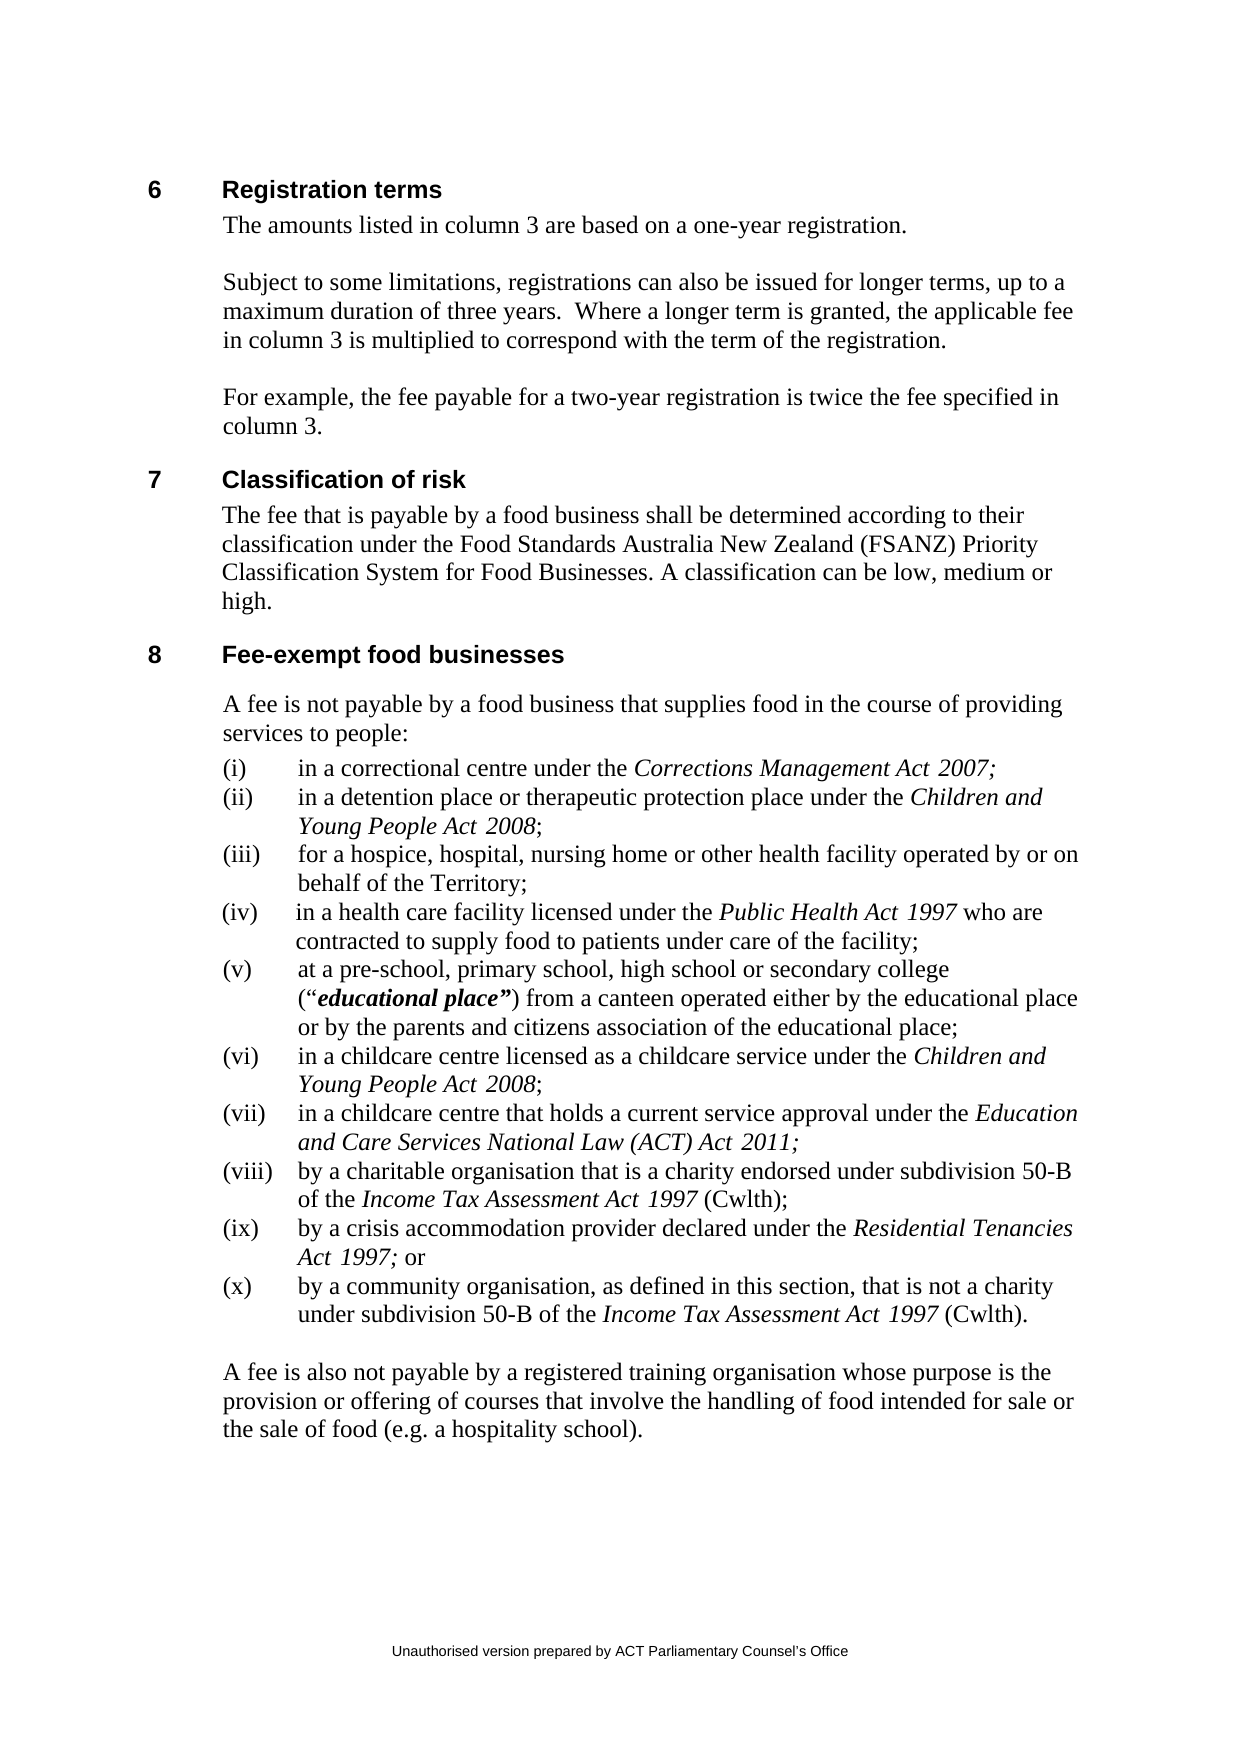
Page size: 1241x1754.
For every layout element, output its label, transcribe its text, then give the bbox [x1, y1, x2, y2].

text The fee that is payable by a food business shall be determined according to their classification under the Food Standards Australia New Zealand (FSANZ) Priority Classification System for Food Businesses. A classification can be low, medium or high. [222, 500, 1092, 615]
list by a crisis accommodation provider declared under the Residential Tenancies Act 1997; or [223, 1213, 1092, 1271]
text The amounts listed in column 3 are based on a one-year registration. Subject to some limitations, registrations can also be issued for longer terms, up to a maximum duration of three years. Where a longer term is granted, the applicable fee in column 3 is multiplied to correspond with the term of the registration. For example, the fee payable for a two-year registration is twice the fee specified in column 3. [223, 210, 1092, 440]
text A fee is also not payable by a registered training organisation whose purpose is the provision or offering of courses that involve the handling of food intended for sale or the sale of food (e.g. a hospitality school). [223, 1357, 1092, 1443]
text (iii) for a hospice, hospital, nursing home or other health facility operated by or on behalf of the Territory; [223, 839, 1092, 897]
text 8 Fee-exempt food businesses [148, 640, 1092, 669]
text (i) in a correctional centre under the Corrections Management Act 2007; [148, 753, 1092, 782]
list by a charitable organisation that is a charity endorsed under subdivision 50-B of the Income Tax Assessment Act 1997 (Cwlth); [223, 1156, 1092, 1213]
list in a childcare centre that holds a current service approval under the Education and Care Services National Law (ACT) Act 2011; [223, 1098, 1092, 1156]
list by a community organisation, as defined in this section, that is not a charity under subdivision 50-B of the Income Tax Assessment Act 1997 (Cwlth). [223, 1271, 1092, 1328]
text 6 Registration terms [148, 175, 1092, 204]
text (ii) in a detention place or therapeutic protection place under the Children and Young People Act 2008; [223, 782, 1092, 839]
list at a pre-school, primary school, high school or secondary college (“educational place”) from a canteen operated either by the educational place or by the parents and citizens association of the educational place; [223, 954, 1092, 1041]
text A fee is not payable by a food business that supplies food in the course of providing services to people: [223, 689, 1092, 747]
list in a childcare centre licensed as a childcare service under the Children and Young People Act 2008; [223, 1041, 1092, 1098]
text (iv) in a health care facility licensed under the Public Health Act 1997 who are contracted to supply food to patients under care of the facility; [222, 897, 1092, 954]
text 7 Classification of risk [148, 465, 1092, 494]
